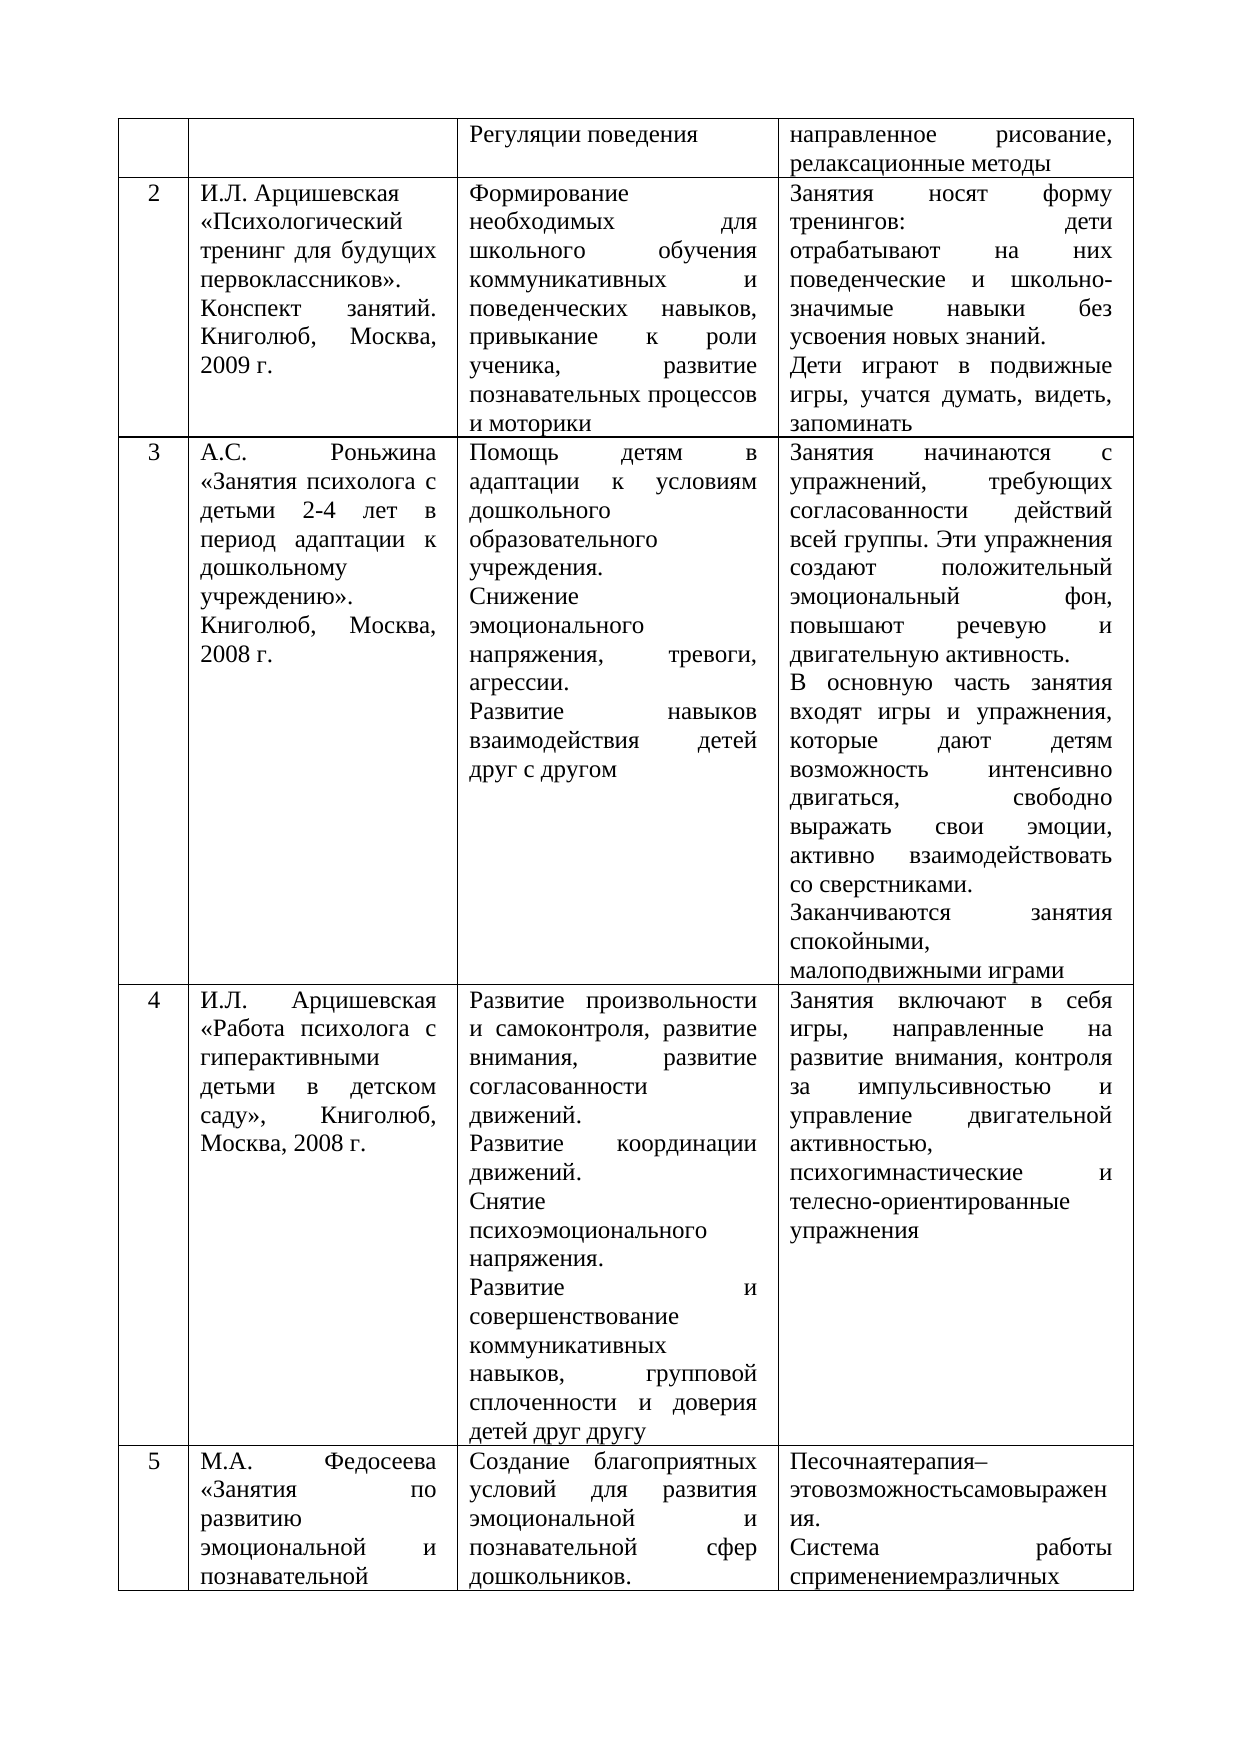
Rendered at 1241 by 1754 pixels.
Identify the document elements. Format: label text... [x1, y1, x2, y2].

table_cell И.Л. Арцишевская «Психологический тренинг для будущих первоклассников». Конспект занятий. Книголюб, Москва, 2009 г. [189, 178, 457, 436]
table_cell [458, 1446, 778, 1589]
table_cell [189, 1446, 457, 1589]
table_cell 5 [119, 1446, 188, 1589]
table_cell Помощь детям в адаптации к условиям дошкольного образовательного учреждения. Снижение эмоционального напряжения, тревоги, агрессии. Развитие навыков взаимодействия детей друг с другом [458, 438, 778, 984]
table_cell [779, 119, 1133, 177]
table_cell Формирование необходимых для школьного обучения коммуникативных и поведенческих навыков, привыкание к роли ученика, развитие познавательных процессов и моторики [458, 178, 778, 436]
table_cell Занятия начинаются с упражнений, требующих согласованности действий всей группы. Эти упражнения создают положительный эмоциональный фон, повышают речевую и двигательную активность. В основную часть занятия входят игры и упражнения, которые дают детям возможность интенсивно двигаться, свободно выражать свои эмоции, активно взаимодействовать со сверстниками. Заканчиваются занятия спокойными, малоподвижными играми [779, 438, 1133, 984]
table_cell 3 [119, 438, 188, 984]
table_cell Занятия носят форму тренингов: дети отрабатывают на них поведенческие и школьно-значимые навыки без усвоения новых знаний. Дети играют в подвижные игры, учатся думать, видеть, запоминать [779, 178, 1133, 436]
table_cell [458, 119, 778, 177]
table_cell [189, 119, 457, 177]
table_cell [779, 1446, 1133, 1589]
table_cell А.С. Роньжина «Занятия психолога с детьми 2-4 лет в период адаптации к дошкольному учреждению». Книголюб, Москва, 2008 г. [189, 438, 457, 984]
table_cell Занятия включают в себя игры, направленные на развитие внимания, контроля за импульсивностью и управление двигательной активностью, психогимнастические и телесно-ориентированные упражнения [779, 985, 1133, 1445]
table_cell 1 [119, 119, 188, 177]
table_cell 2 [119, 178, 188, 436]
table_cell 4 [119, 985, 188, 1445]
table_cell Развитие произвольности и самоконтроля, развитие внимания, развитие согласованности движений. Развитие координации движений. Снятие психоэмоционального напряжения. Развитие и совершенствование коммуникативных навыков, групповой сплоченности и доверия детей друг другу [458, 985, 778, 1445]
table_cell И.Л. Арцишевская «Работа психолога с гиперактивными детьми в детском саду», Книголюб, Москва, 2008 г. [189, 985, 457, 1445]
